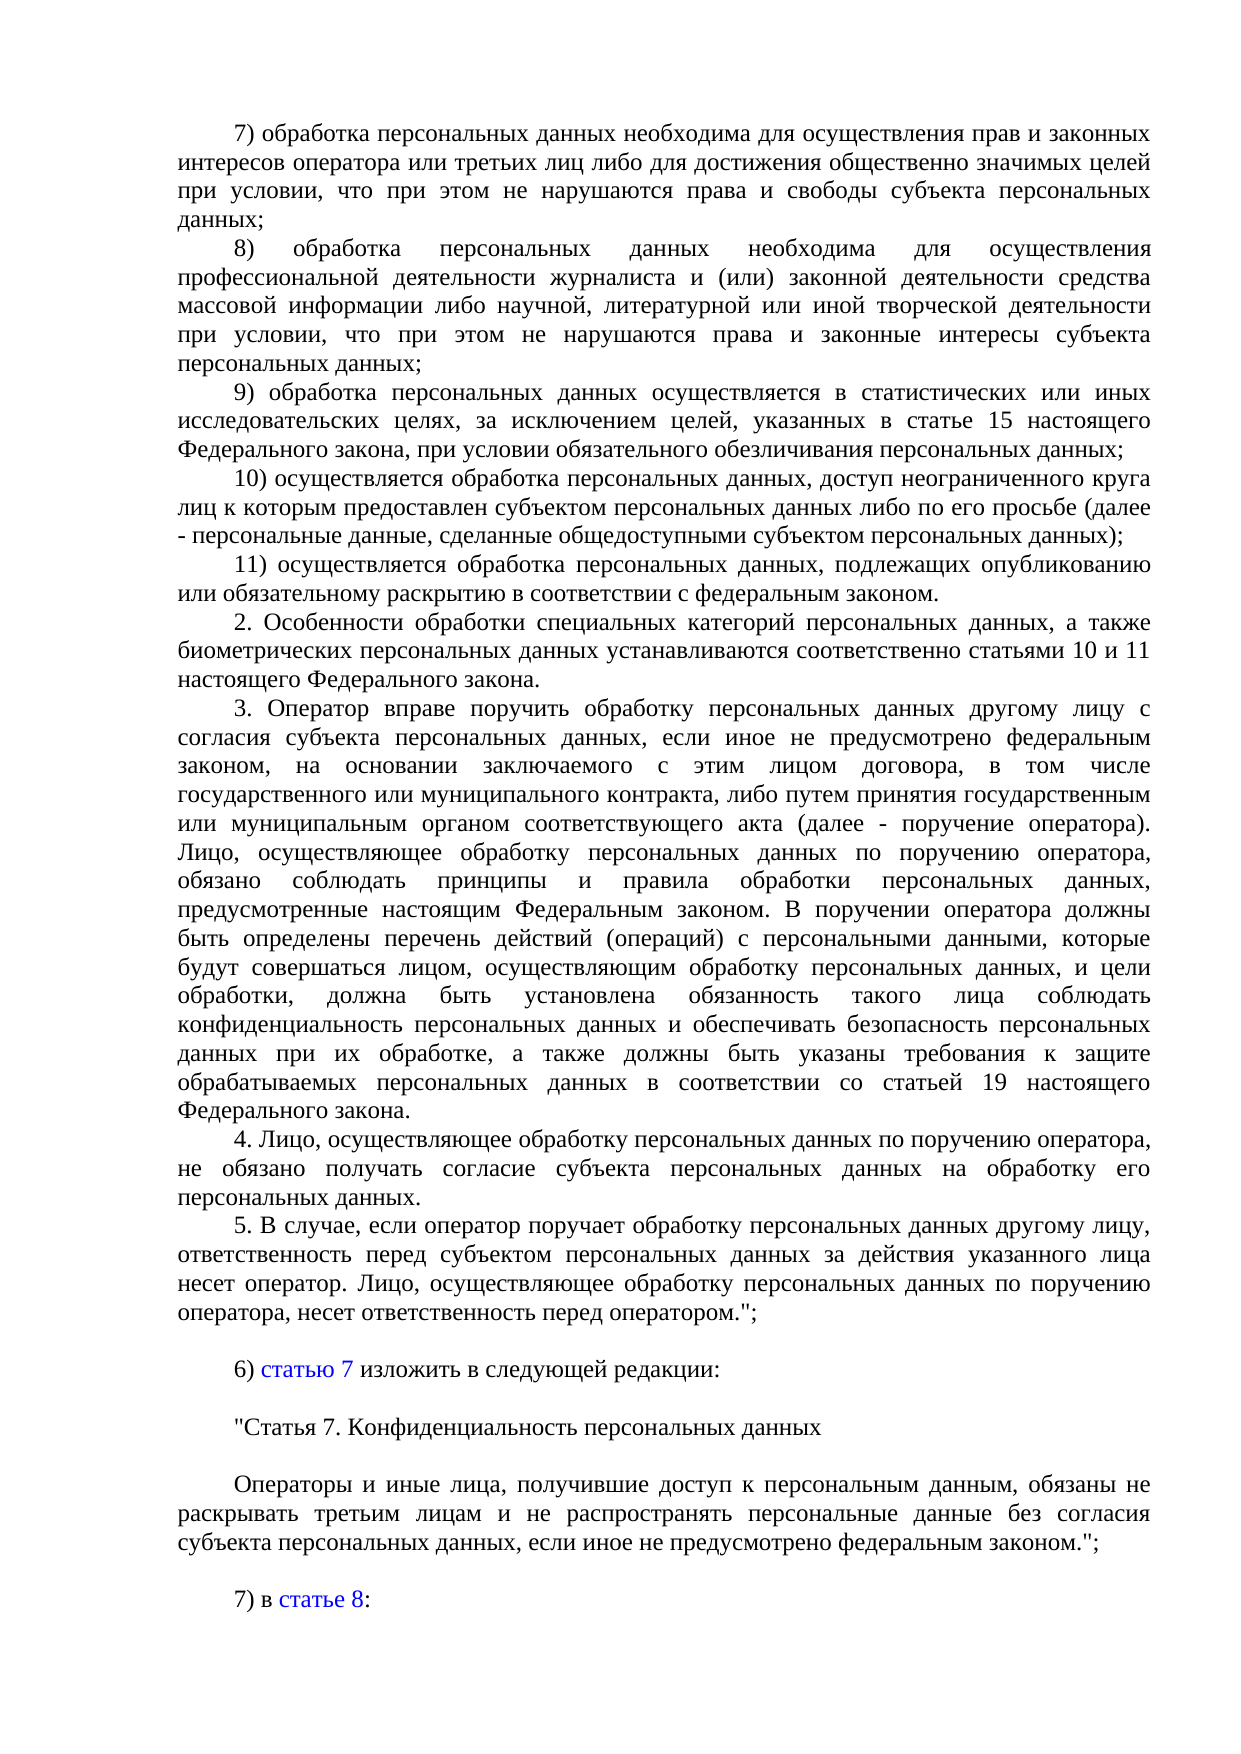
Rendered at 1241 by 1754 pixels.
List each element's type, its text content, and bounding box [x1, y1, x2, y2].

text 11) осуществляется обработка персональных данных, подлежащих опубликованию или обязательному раскрытию в соответствии с федеральным законом. [177, 549, 1152, 607]
text 8) обработка персональных данных необходима для осуществления профессиональной деятельности журналиста и (или) законной деятельности средства массовой информации либо научной, литературной или иной творческой деятельности при условии, что при этом не нарушаются права и законные интересы субъекта персональных данных; [177, 233, 1152, 377]
text Операторы и иные лица, получившие доступ к персональным данным, обязаны не раскрывать третьим лицам и не распространять персональные данные без согласия субъекта персональных данных, если иное не предусмотрено федеральным законом."; [177, 1469, 1152, 1556]
text 3. Оператор вправе поручить обработку персональных данных другому лицу с согласия субъекта персональных данных, если иное не предусмотрено федеральным законом, на основании заключаемого с этим лицом договора, в том числе государственного или муниципального контракта, либо путем принятия государственным или муниципальным органом соответствующего акта (далее - поручение оператора). Лицо, осуществляющее обработку персональных данных по поручению оператора, обязано соблюдать принципы и правила обработки персональных данных, предусмотренные настоящим Федеральным законом. В поручении оператора должны быть определены перечень действий (операций) с персональными данными, которые будут совершаться лицом, осуществляющим обработку персональных данных, и цели обработки, должна быть установлена обязанность такого лица соблюдать конфиденциальность персональных данных и обеспечивать безопасность персональных данных при их обработке, а также должны быть указаны требования к защите обрабатываемых персональных данных в соответствии со статьей 19 настоящего Федерального закона. [177, 693, 1152, 1124]
text 10) осуществляется обработка персональных данных, доступ неограниченного круга лиц к которым предоставлен субъектом персональных данных либо по его просьбе (далее - персональные данные, сделанные общедоступными субъектом персональных данных); [177, 463, 1152, 549]
text 9) обработка персональных данных осуществляется в статистических или иных исследовательских целях, за исключением целей, указанных в статье 15 настоящего Федерального закона, при условии обязательного обезличивания персональных данных; [177, 377, 1152, 463]
text 7) обработка персональных данных необходима для осуществления прав и законных интересов оператора или третьих лиц либо для достижения общественно значимых целей при условии, что при этом не нарушаются права и свободы субъекта персональных данных; [177, 118, 1152, 233]
text 2. Особенности обработки специальных категорий персональных данных, а также биометрических персональных данных устанавливаются соответственно статьями 10 и 11 настоящего Федерального закона. [177, 607, 1152, 693]
text 5. В случае, если оператор поручает обработку персональных данных другому лицу, ответственность перед субъектом персональных данных за действия указанного лица несет оператор. Лицо, осуществляющее обработку персональных данных по поручению оператора, несет ответственность перед оператором."; [177, 1211, 1152, 1326]
text 7) в статье 8: [177, 1584, 1152, 1613]
text "Статья 7. Конфиденциальность персональных данных [177, 1412, 1152, 1441]
text 4. Лицо, осуществляющее обработку персональных данных по поручению оператора, не обязано получать согласие субъекта персональных данных на обработку его персональных данных. [177, 1124, 1152, 1211]
text 6) статью 7 изложить в следующей редакции: [177, 1354, 1152, 1383]
